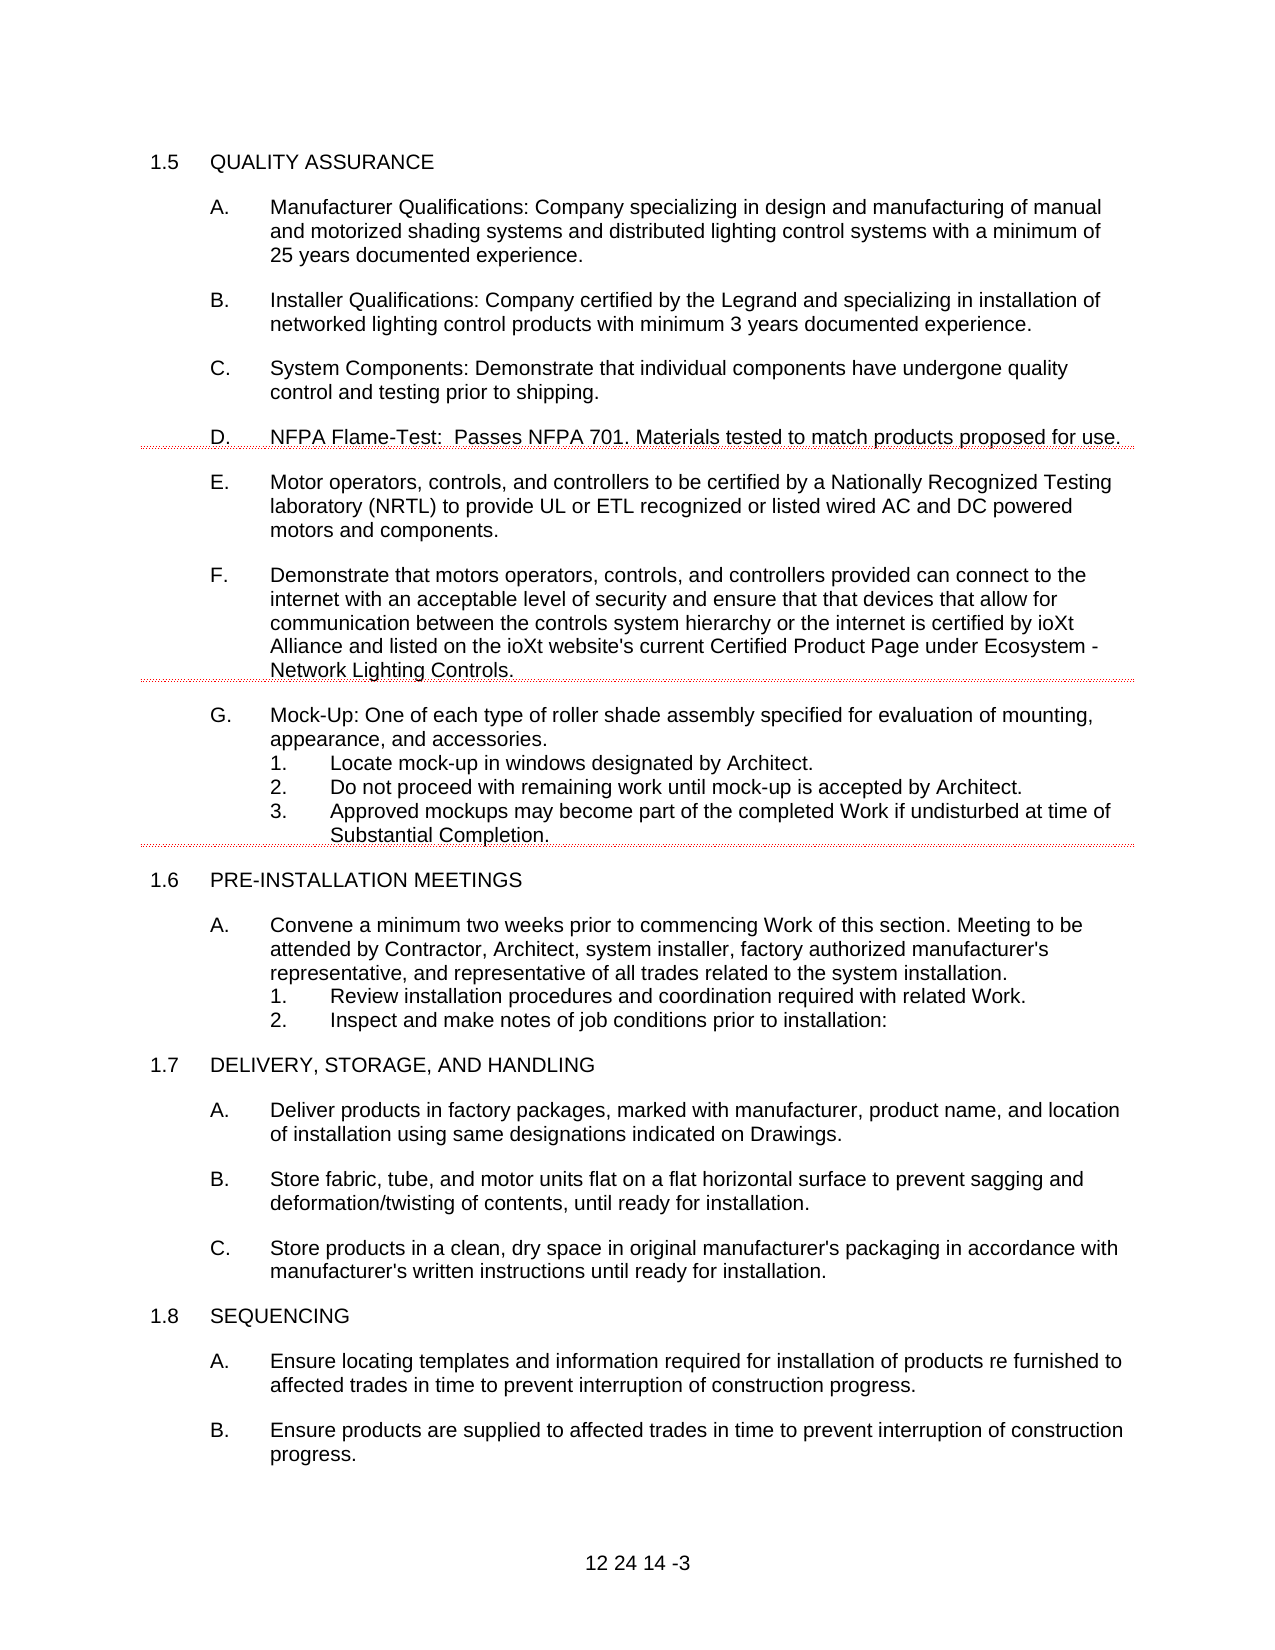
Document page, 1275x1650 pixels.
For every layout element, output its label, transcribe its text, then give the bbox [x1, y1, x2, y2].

list Mock-Up: One of each type of roller shade assembly specified for evaluation of mounting, appearance, and accessories. [210, 703, 1125, 751]
list Demonstrate that motors operators, controls, and controllers provided can connect to the internet with an acceptable level of security and ensure that that devices that allow for communication between the controls system hierarchy or the internet is certified by ioXt Alliance and listed on the ioXt website's current Certified Product Page under Ecosystem - Network Lighting Controls. [210, 562, 1125, 682]
list Manufacturer Qualifications: Company specializing in design and manufacturing of manual and motorized shading systems and distributed lighting control systems with a minimum of 25 years documented experience. [210, 195, 1125, 267]
list Ensure products are supplied to affected trades in time to prevent interruption of construction progress. [210, 1418, 1125, 1466]
list Convene a minimum two weeks prior to commencing Work of this section. Meeting to be attended by Contractor, Architect, system installer, factory authorized manufacturer's representative, and representative of all trades related to the system installation. [210, 912, 1125, 984]
list Ensure locating templates and information required for installation of products re furnished to affected trades in time to prevent interruption of construction progress. [210, 1349, 1125, 1397]
list NFPA Flame-Test: Passes NFPA 701. Materials tested to match products proposed for use. [210, 425, 1125, 449]
list Review installation procedures and coordination required with related Work. [270, 984, 1125, 1008]
list Motor operators, controls, and controllers to be certified by a Nationally Recognized Testing laboratory (NRTL) to provide UL or ETL recognized or listed wired AC and DC powered motors and components. [210, 470, 1125, 542]
list Do not proceed with remaining work until mock-up is accepted by Architect. [270, 775, 1125, 799]
list System Components: Demonstrate that individual components have undergone quality control and testing prior to shipping. [210, 356, 1125, 404]
list Store fabric, tube, and motor units flat on a flat horizontal surface to prevent sagging and deformation/twisting of contents, until ready for installation. [210, 1167, 1125, 1214]
list Approved mockups may become part of the completed Work if undisturbed at time of Substantial Completion. [270, 799, 1125, 847]
list PRE-INSTALLATION MEETINGS [150, 868, 1125, 892]
list Inspect and make notes of job conditions prior to installation: [270, 1008, 1125, 1032]
list QUALITY ASSURANCE [150, 150, 1125, 174]
list Deliver products in factory packages, marked with manufacturer, product name, and location of installation using same designations indicated on Drawings. [210, 1098, 1125, 1146]
list Store products in a clean, dry space in original manufacturer's packaging in accordance with manufacturer's written instructions until ready for installation. [210, 1235, 1125, 1283]
list DELIVERY, STORAGE, AND HANDLING [150, 1053, 1125, 1077]
list Installer Qualifications: Company certified by the Legrand and specializing in installation of networked lighting control products with minimum 3 years documented experience. [210, 287, 1125, 335]
list SEQUENCING [150, 1304, 1125, 1328]
list Locate mock-up in windows designated by Architect. [270, 751, 1125, 775]
